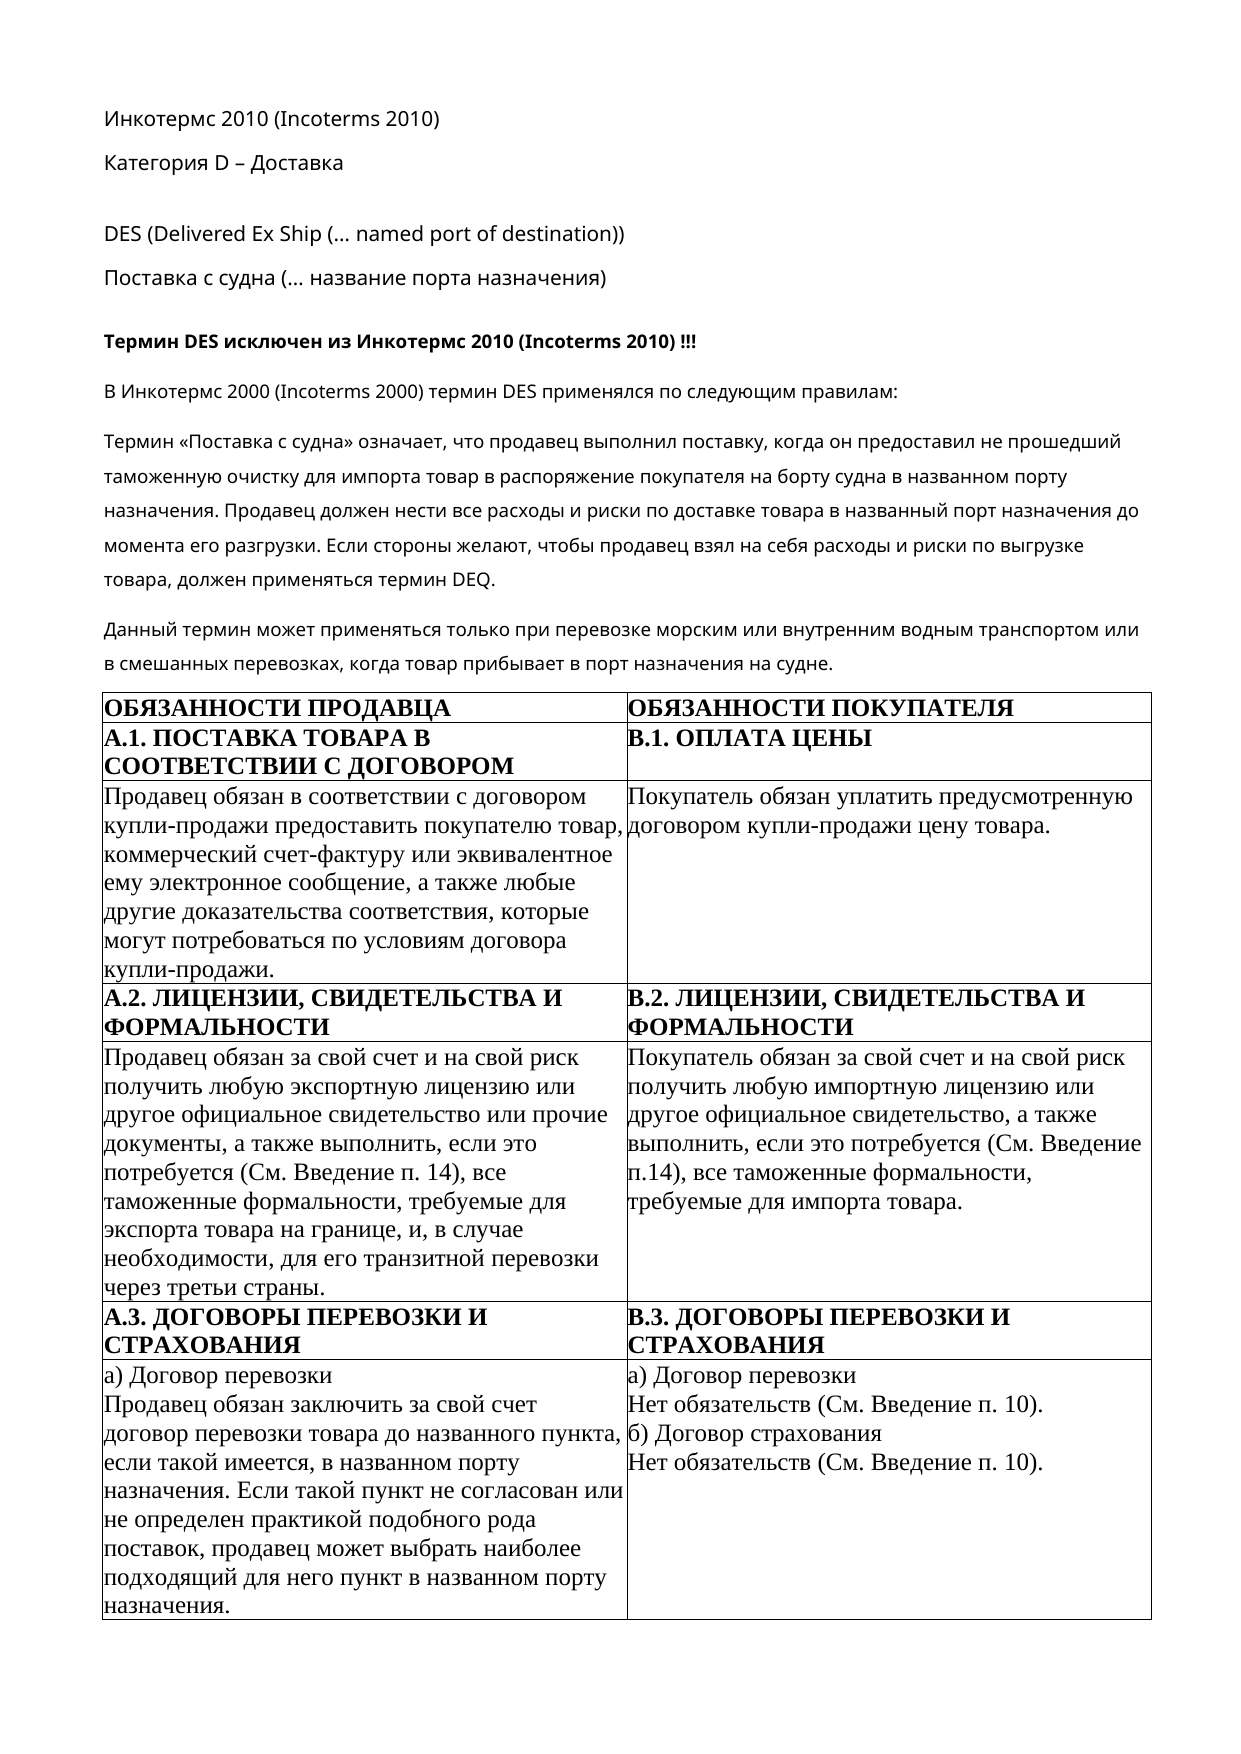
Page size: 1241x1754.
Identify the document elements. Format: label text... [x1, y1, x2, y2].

table_cell Продавец обязан в соответствии с договором купли-продажи предоставить покупателю товар, коммерческий счет-фактуру или эквивалентное ему электронное сообщение, а также любые другие доказательства соответствия, которые могут потребоваться по условиям договора купли-продажи. [103, 781, 627, 982]
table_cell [628, 1360, 1151, 1619]
text Термин DES исключен из Инкотермс 2010 (Incoterms 2010) !!! [103, 320, 1152, 354]
table_header ОБЯЗАННОСТИ ПРОДАВЦА [103, 693, 627, 722]
text Термин «Поставка с судна» означает, что продавец выполнил поставку, когда он предоставил не прошедший таможенную очистку для импорта товар в распоряжение покупателя на борту судна в названном порту назначения. Продавец должен нести все расходы и риски по доставке товара в названный порт назначения до момента его разгрузки. Если стороны желают, чтобы продавец взял на себя расходы и риски по выгрузке товара, должен применяться термин DEQ. [103, 420, 1152, 592]
text В Инкотермс 2000 (Incoterms 2000) термин DES применялся по следующим правилам: [103, 370, 1152, 404]
table_cell B.2. ЛИЦЕНЗИИ, СВИДЕТЕЛЬСТВА И ФОРМАЛЬНОСТИ [628, 984, 1151, 1041]
table_cell Продавец обязан за свой счет и на свой риск получить любую экспортную лицензию или другое официальное свидетельство или прочие документы, а также выполнить, если это потребуется (См. Введение п. 14), все таможенные формальности, требуемые для экспорта товара на границе, и, в случае необходимости, для его транзитной перевозки через третьи страны. [103, 1042, 627, 1301]
text DES (Delivered Ex Ship (… named port of destination)) Поставка с судна (… название порта назначения) [103, 204, 1073, 292]
table_cell Покупатель обязан за свой счет и на свой риск получить любую импортную лицензию или другое официальное свидетельство, а также выполнить, если это потребуется (См. Введение п.14), все таможенные формальности, требуемые для импорта товара. [628, 1042, 1151, 1301]
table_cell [103, 1360, 627, 1619]
text Инкотермс 2010 (Incoterms 2010) Категория D – Доставка [103, 89, 1073, 176]
table_cell B.3. ДОГОВОРЫ ПЕРЕВОЗКИ И СТРАХОВАНИЯ [628, 1302, 1151, 1359]
table_header ОБЯЗАННОСТИ ПОКУПАТЕЛЯ [628, 693, 1151, 722]
table_cell B.1. ОПЛАТА ЦЕНЫ [628, 723, 1151, 780]
table_cell А.2. ЛИЦЕНЗИИ, СВИДЕТЕЛЬСТВА И ФОРМАЛЬНОСТИ [103, 984, 627, 1041]
table_cell А.3. ДОГОВОРЫ ПЕРЕВОЗКИ И СТРАХОВАНИЯ [103, 1302, 627, 1359]
text Данный термин может применяться только при перевозке морским или внутренним водным транспортом или в смешанных перевозках, когда товар прибывает в порт назначения на судне. [103, 607, 1152, 676]
table_cell А.1. ПОСТАВКА ТОВАРА В СООТВЕТСТВИИ С ДОГОВОРОМ [103, 723, 627, 780]
table_cell Покупатель обязан уплатить предусмотренную договором купли-продажи цену товара. [628, 781, 1151, 982]
